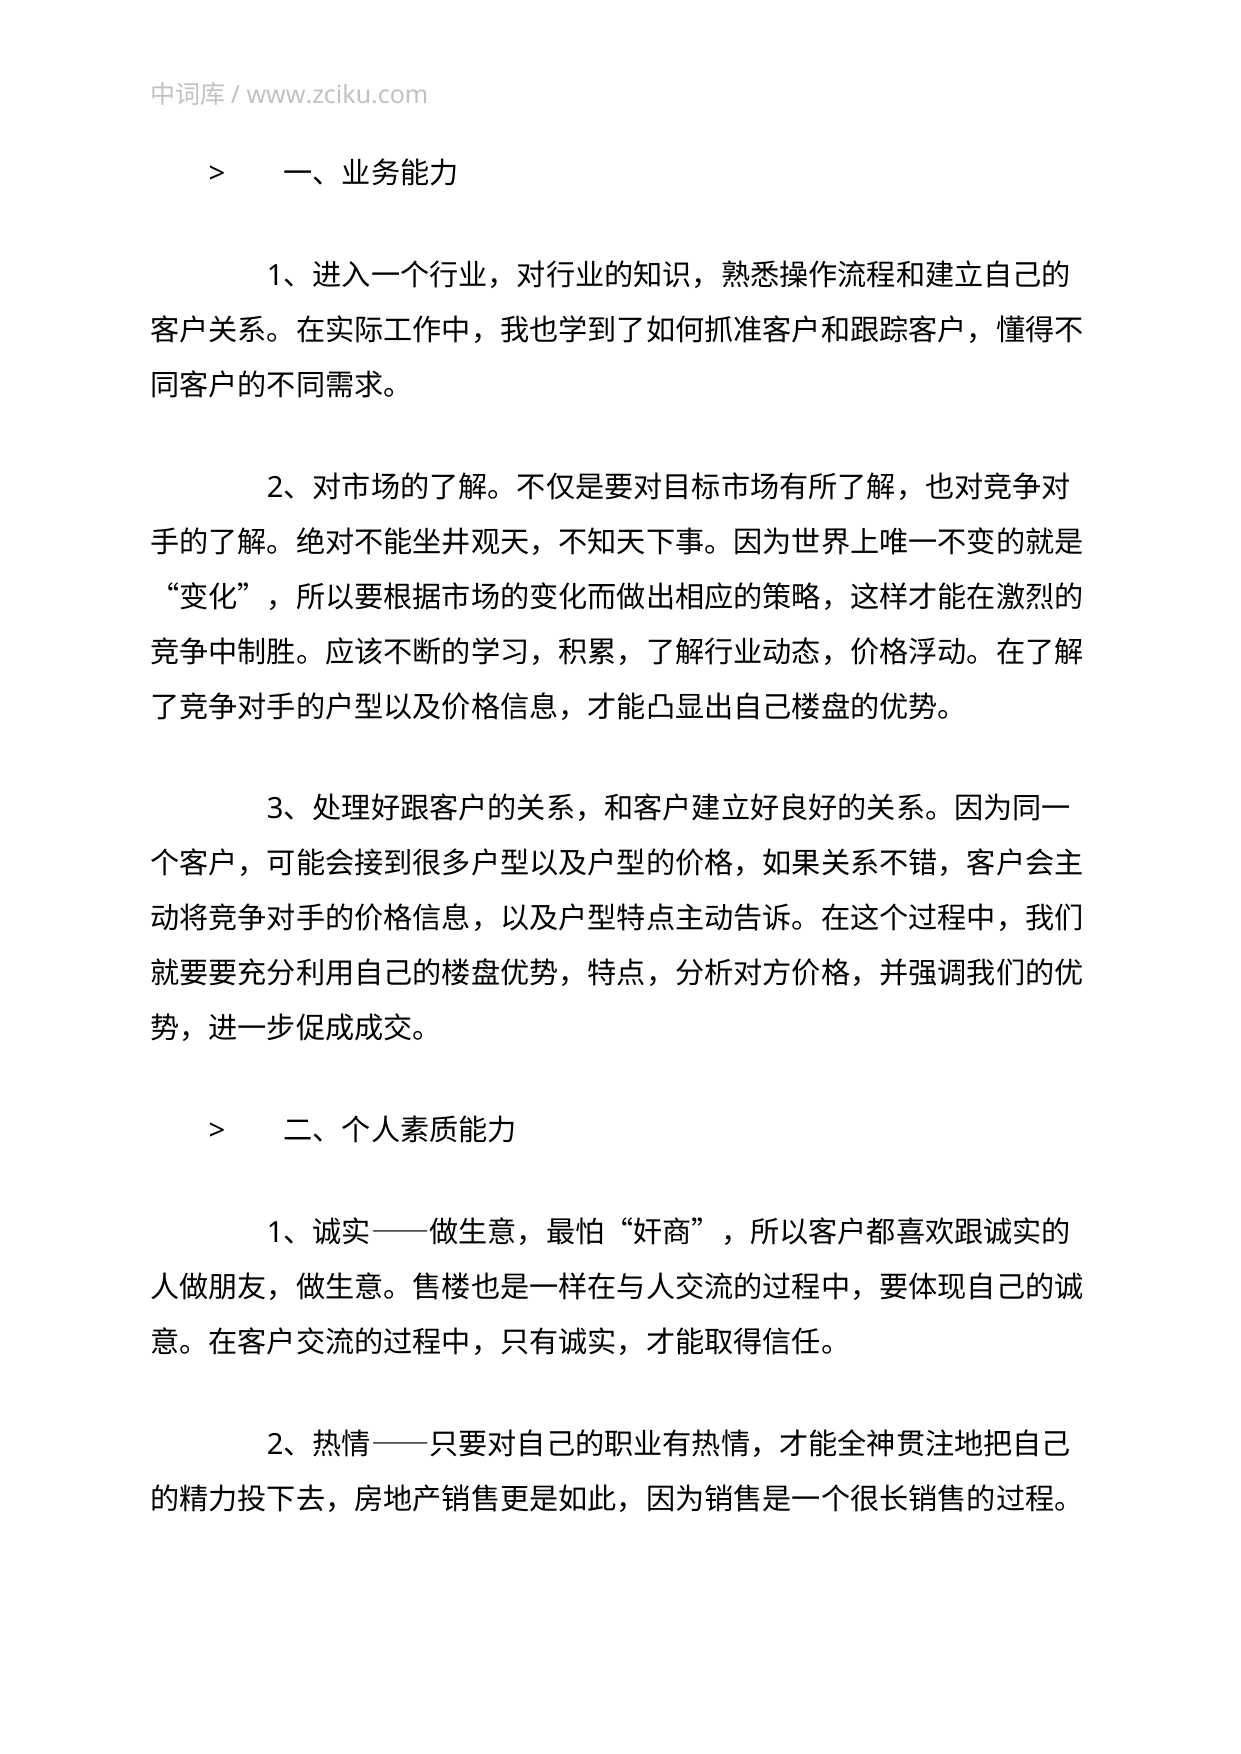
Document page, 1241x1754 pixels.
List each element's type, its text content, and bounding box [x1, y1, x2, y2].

text > 二、个人素质能力 [150, 1107, 1090, 1149]
text 2、对市场的了解。不仅是要对目标市场有所了解，也对竞争对手的了解。绝对不能坐井观天，不知天下事。因为世界上唯一不变的就是“变化”，所以要根据市场的变化而做出相应的策略，这样才能在激烈的竞争中制胜。应该不断的学习，积累，了解行业动态，价格浮动。在了解了竞争对手的户型以及价格信息，才能凸显出自己楼盘的优势。 [150, 464, 1090, 726]
text 1、诚实——做生意，最怕“奸商”，所以客户都喜欢跟诚实的人做朋友，做生意。售楼也是一样在与人交流的过程中，要体现自己的诚意。在客户交流的过程中，只有诚实，才能取得信任。 [150, 1208, 1090, 1361]
text 2、热情——只要对自己的职业有热情，才能全神贯注地把自己的精力投下去，房地产销售更是如此，因为销售是一个很长销售的过程。 [150, 1420, 1090, 1517]
text > 一、业务能力 [150, 150, 1090, 192]
text 1、进入一个行业，对行业的知识，熟悉操作流程和建立自己的客户关系。在实际工作中，我也学到了如何抓准客户和跟踪客户，懂得不同客户的不同需求。 [150, 252, 1090, 404]
text 3、处理好跟客户的关系，和客户建立好良好的关系。因为同一个客户，可能会接到很多户型以及户型的价格，如果关系不错，客户会主动将竞争对手的价格信息，以及户型特点主动告诉。在这个过程中，我们就要要充分利用自己的楼盘优势，特点，分析对方价格，并强调我们的优势，进一步促成成交。 [150, 785, 1090, 1047]
